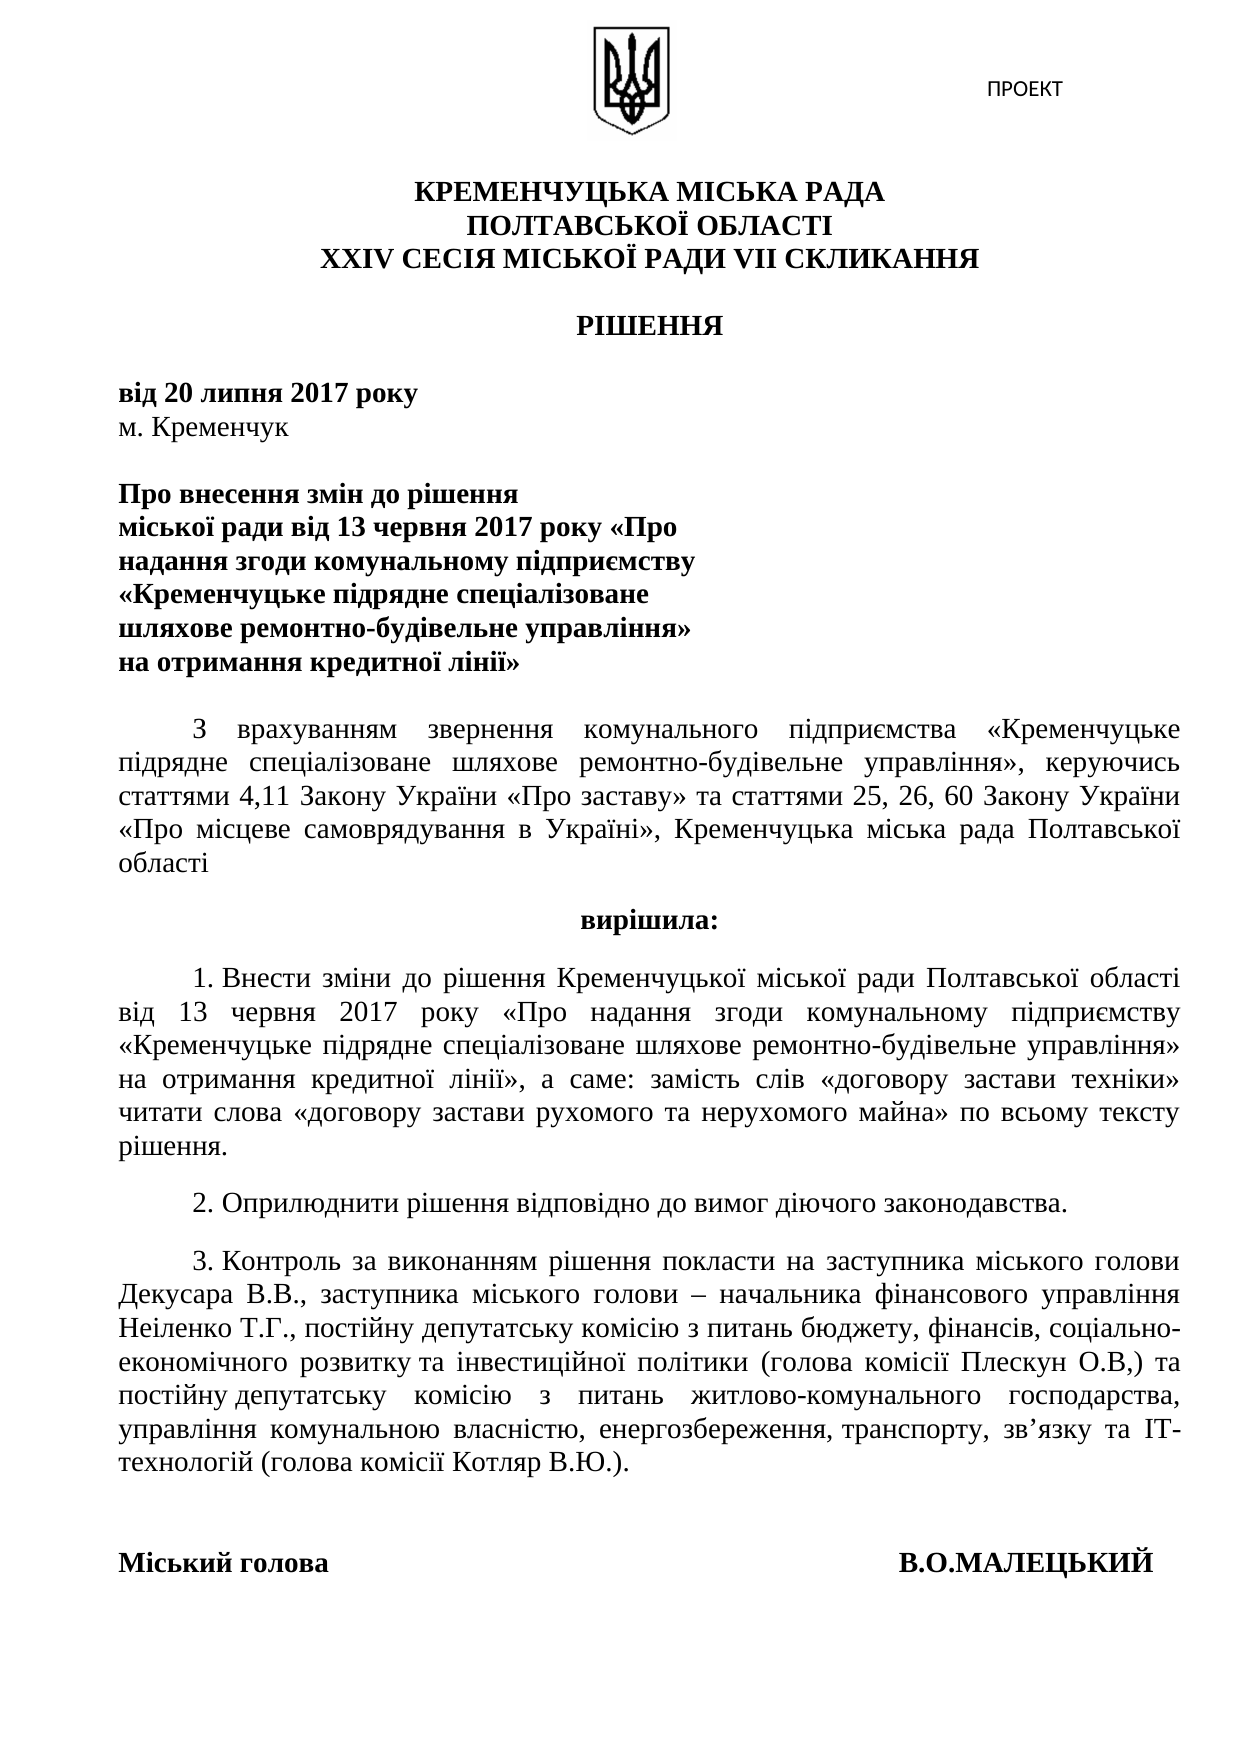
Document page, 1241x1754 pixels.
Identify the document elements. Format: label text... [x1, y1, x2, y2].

text вирішила: [118, 902, 1181, 936]
text XXІV СЕСІЯ МІСЬКОЇ РАДИ VІI СКЛИКАННЯ [118, 241, 1181, 275]
text З врахуванням звернення комунального підприємства «Кременчуцьке підрядне спеціалізоване шляхове ремонтно-будівельне управління», керуючись статтями 4,11 Закону України «Про заставу» та статтями 25, 26, 60 Закону України «Про місцеве самоврядування в Україні», Кременчуцька міська рада Полтавської області [118, 711, 1181, 878]
text Міський голова В.О.МАЛЕЦЬКИЙ [118, 1545, 1181, 1578]
text КРЕМЕНЧУЦЬКА МІСЬКА РАДА [118, 174, 1181, 208]
text 3. Контроль за виконанням рішення покласти на заступника міського голови Декусара В.В., заступника міського голови – начальника фінансового управління Неіленко Т.Г., постійну депутатську комісію з питань бюджету, фінансів, соціально-економічного розвитку та інвестиційної політики (голова комісії Плескун О.В,) та постійну депутатську комісію з питань житлово-комунального господарства, управління комунальною власністю, енергозбереження, транспорту, зв’язку та IT-технологій (голова комісії Котляр В.Ю.). [118, 1243, 1181, 1478]
list Оприлюднити рішення відповідно до вимог діючого законодавства. [192, 1185, 1181, 1219]
text шляхове ремонтно-будівельне управління» [118, 610, 1181, 644]
text міської ради від 13 червня 2017 року «Про [118, 509, 1181, 543]
text на отримання кредитної лінії» [118, 644, 1181, 677]
text надання згоди комунальному підприємству [118, 543, 1181, 577]
text «Кременчуцьке підрядне спеціалізоване [118, 577, 1181, 610]
text м. Кременчук [118, 409, 1181, 442]
text ПОЛТАВСЬКОЇ ОБЛАСТІ [118, 208, 1181, 241]
list Внести зміни до рішення Кременчуцької міської ради Полтавської області від 13 червня 2017 року «Про надання згоди комунальному підприємству «Кременчуцьке підрядне спеціалізоване шляхове ремонтно-будівельне управління» на отримання кредитної лінії», а саме: замість слів «договору застави техніки» читати слова «договору застави рухомого та нерухомого майна» по всьому тексту рішення. [118, 960, 1181, 1161]
text Про внесення змін до рішення [118, 476, 1181, 509]
text від 20 липня 2017 року [118, 375, 1181, 409]
text РІШЕННЯ [118, 308, 1181, 342]
